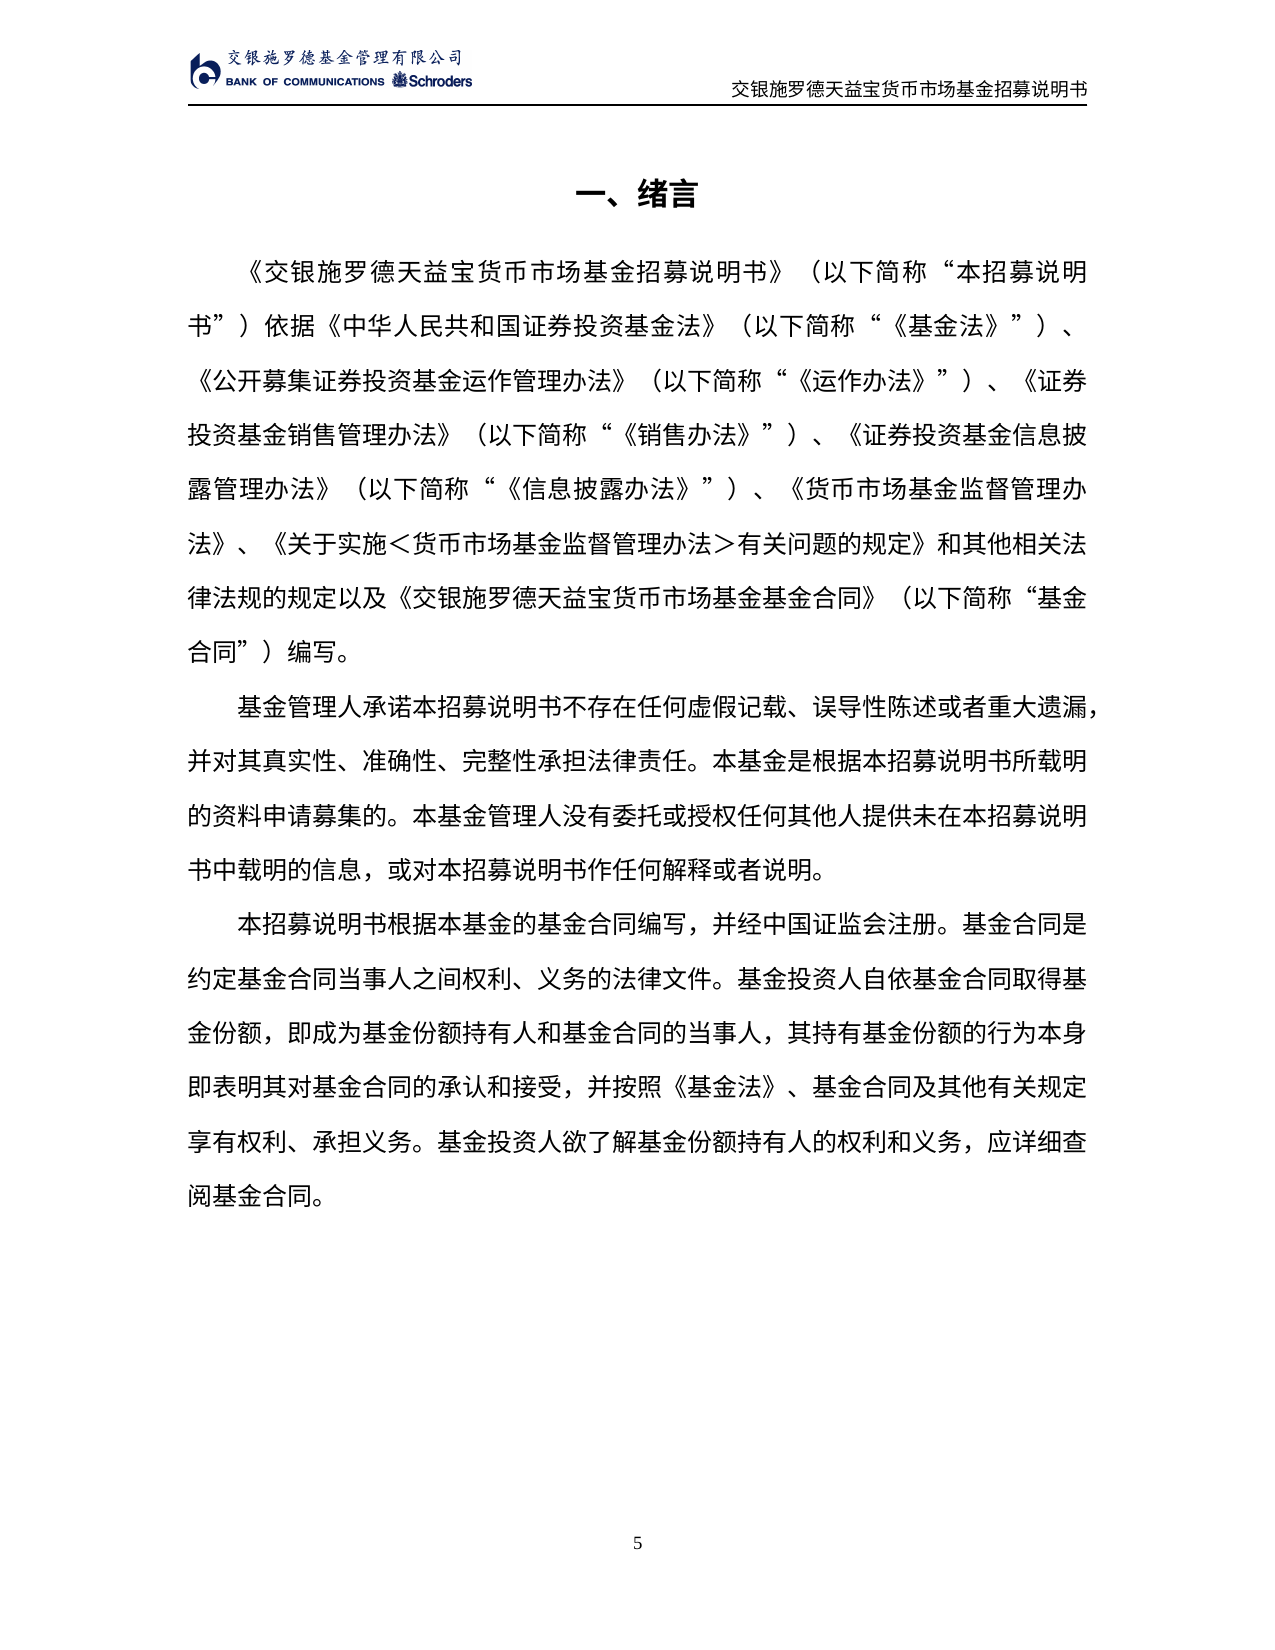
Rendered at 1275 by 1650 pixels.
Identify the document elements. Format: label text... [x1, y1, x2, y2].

text 《交银施罗德天益宝货币市场基金招募说明书》（以下简称“本招募说明书”）依据《中华人民共和国证券投资基金法》（以下简称“《基金法》”）、《公开募集证券投资基金运作管理办法》（以下简称“《运作办法》”）、《证券投资基金销售管理办法》（以下简称“《销售办法》”）、《证券投资基金信息披露管理办法》（以下简称“《信息披露办法》”）、《货币市场基金监督管理办法》、《关于实施＜货币市场基金监督管理办法＞有关问题的规定》和其他相关法律法规的规定以及《交银施罗德天益宝货币市场基金基金合同》（以下简称“基金合同”）编写。 [187, 252, 1087, 669]
text 基金管理人承诺本招募说明书不存在任何虚假记载、误导性陈述或者重大遗漏，并对其真实性、准确性、完整性承担法律责任。本基金是根据本招募说明书所载明的资料申请募集的。本基金管理人没有委托或授权任何其他人提供未在本招募说明书中载明的信息，或对本招募说明书作任何解释或者说明。 [187, 687, 1087, 887]
text 一、绪言 [187, 169, 1087, 215]
text 本招募说明书根据本基金的基金合同编写，并经中国证监会注册。基金合同是约定基金合同当事人之间权利、义务的法律文件。基金投资人自依基金合同取得基金份额，即成为基金份额持有人和基金合同的当事人，其持有基金份额的行为本身即表明其对基金合同的承认和接受，并按照《基金法》、基金合同及其他有关规定享有权利、承担义务。基金投资人欲了解基金份额持有人的权利和义务，应详细查阅基金合同。 [187, 905, 1087, 1213]
picture [190, 50, 472, 89]
